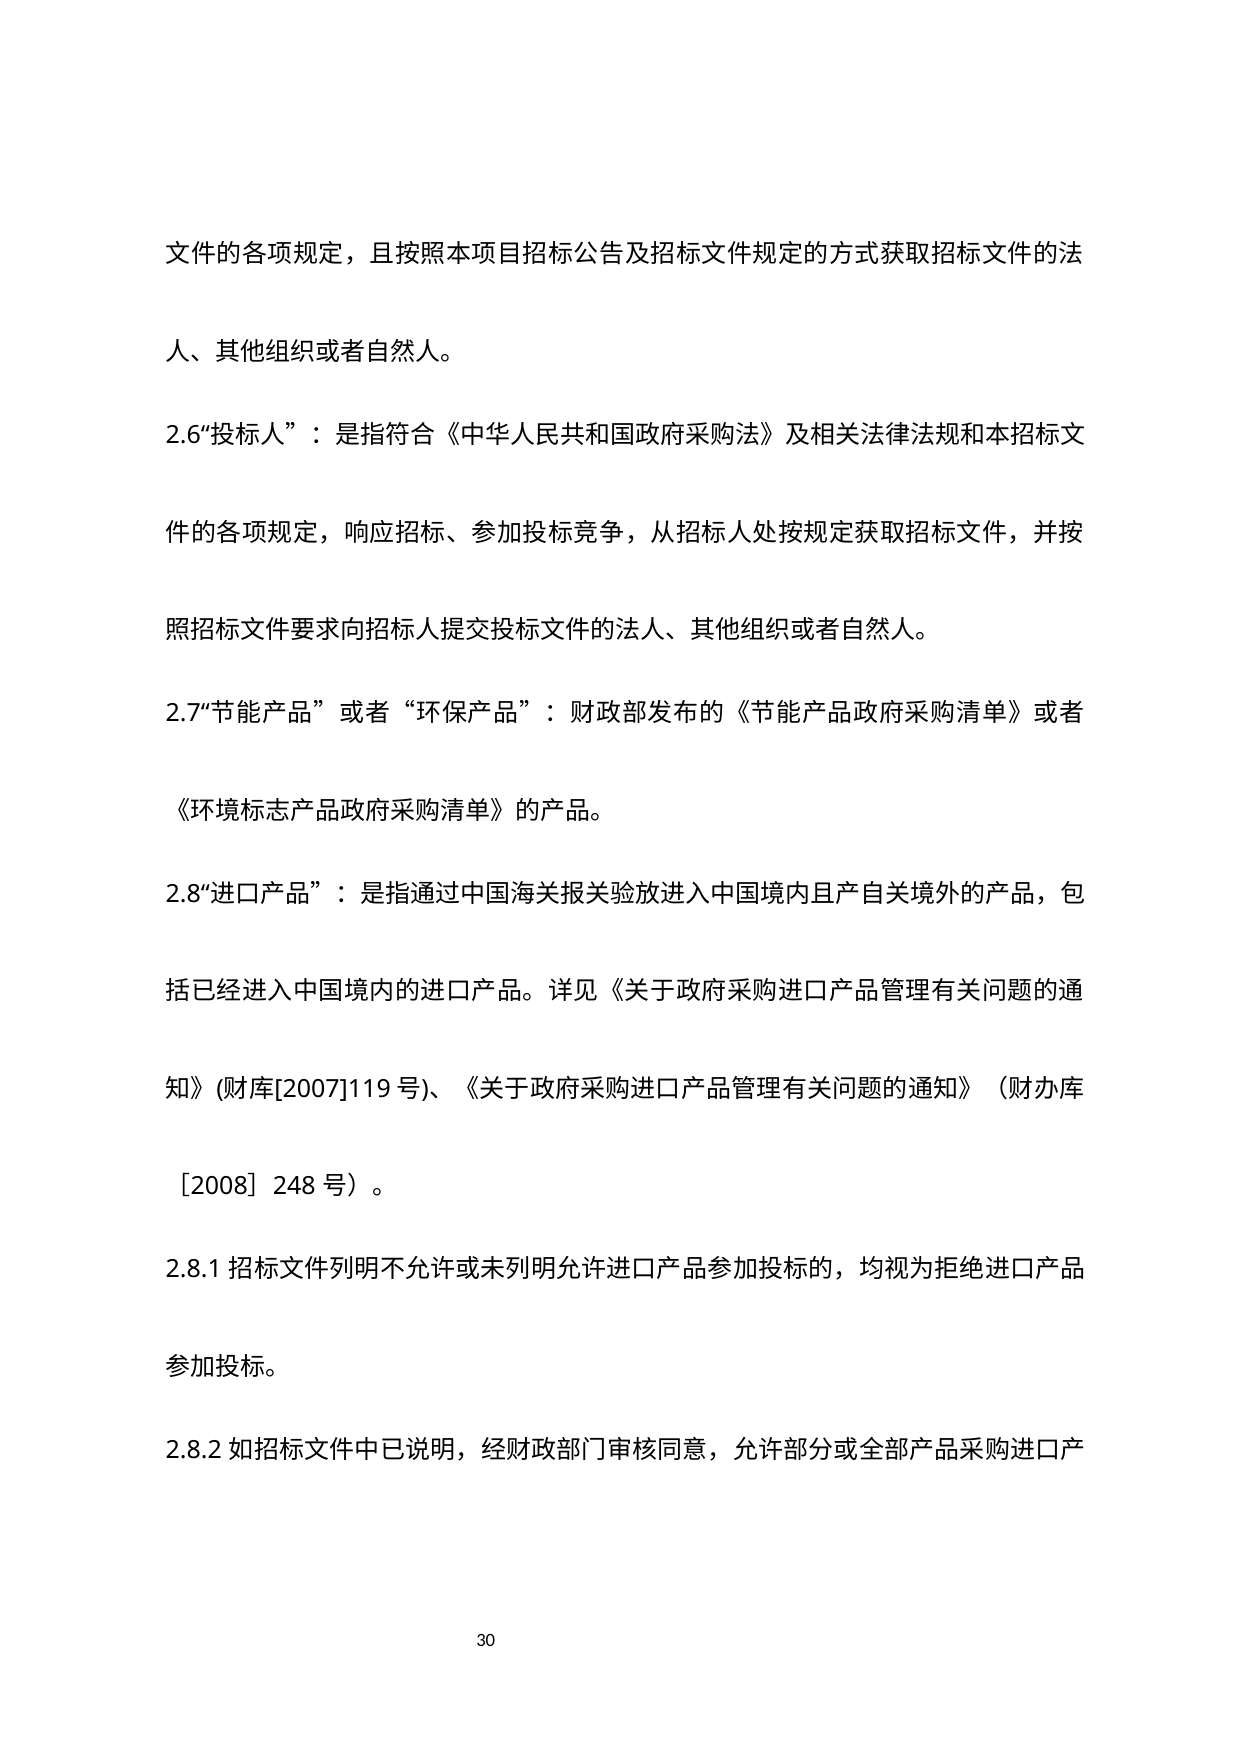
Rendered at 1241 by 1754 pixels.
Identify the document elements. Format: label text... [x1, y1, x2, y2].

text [165, 219, 1087, 382]
text 2.8“进口产品”：是指通过中国海关报关验放进入中国境内且产自关境外的产品，包括已经进入中国境内的进口产品。详见《关于政府采购进口产品管理有关问题的通知》(财库[2007]119号)、《关于政府采购进口产品管理有关问题的通知》（财办库［2008］248 号）。 [165, 859, 1087, 1216]
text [165, 1415, 1087, 1480]
text 2.7“节能产品”或者“环保产品”：财政部发布的《节能产品政府采购清单》或者《环境标志产品政府采购清单》的产品。 [165, 678, 1087, 841]
text 2.6“投标人”：是指符合《中华人民共和国政府采购法》及相关法律法规和本招标文件的各项规定，响应招标、参加投标竞争，从招标人处按规定获取招标文件，并按照招标文件要求向招标人提交投标文件的法人、其他组织或者自然人。 [165, 400, 1087, 660]
text 2.8.1 招标文件列明不允许或未列明允许进口产品参加投标的，均视为拒绝进口产品参加投标。 [165, 1234, 1087, 1397]
